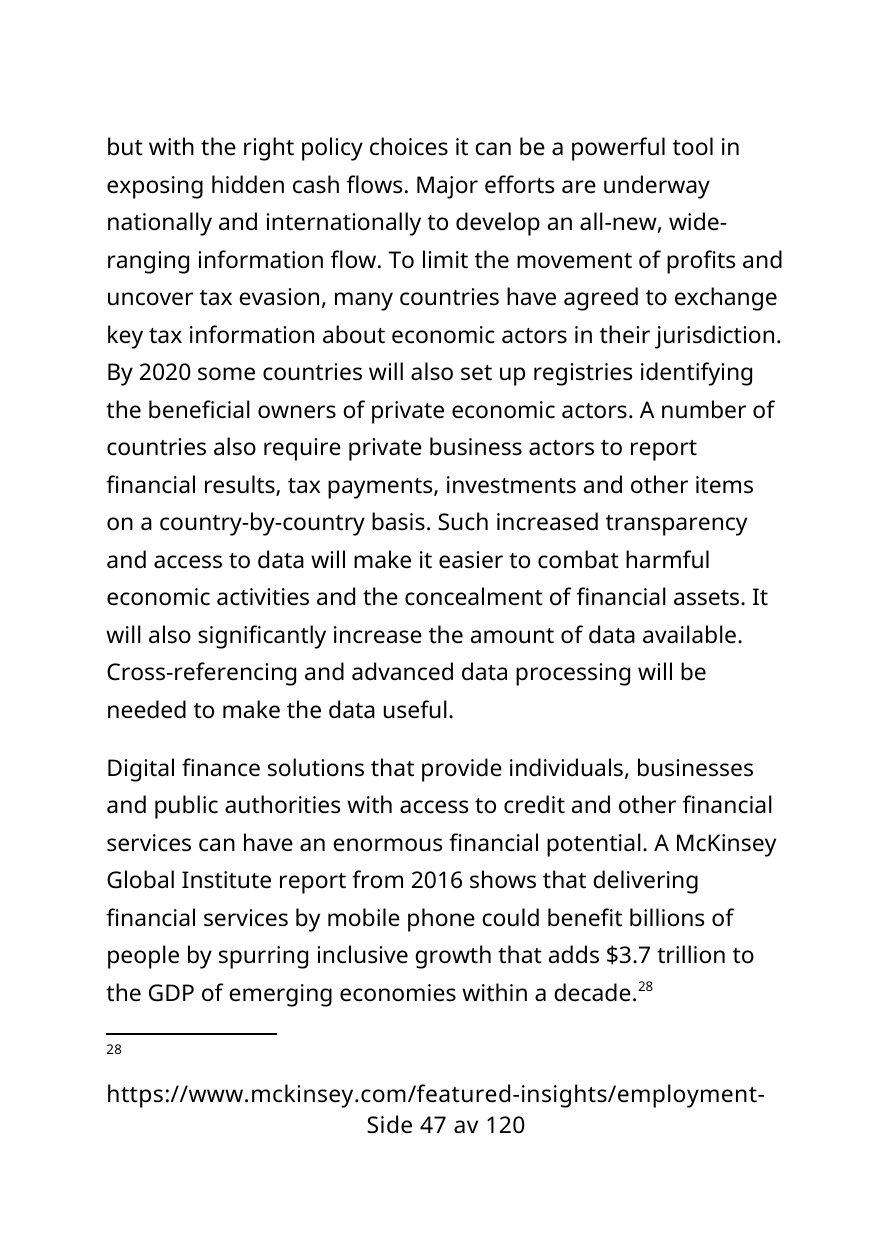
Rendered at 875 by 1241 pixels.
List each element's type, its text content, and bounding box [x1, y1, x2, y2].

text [106, 131, 786, 725]
text Digital finance solutions that provide individuals, businesses and public authorities with access to credit and other financial services can have an enormous financial potential. A McKinsey Global Institute report from 2016 shows that delivering financial services by mobile phone could benefit billions of people by spurring inclusive growth that adds $3.7 trillion to the GDP of emerging economies within a decade. [106, 752, 786, 1008]
